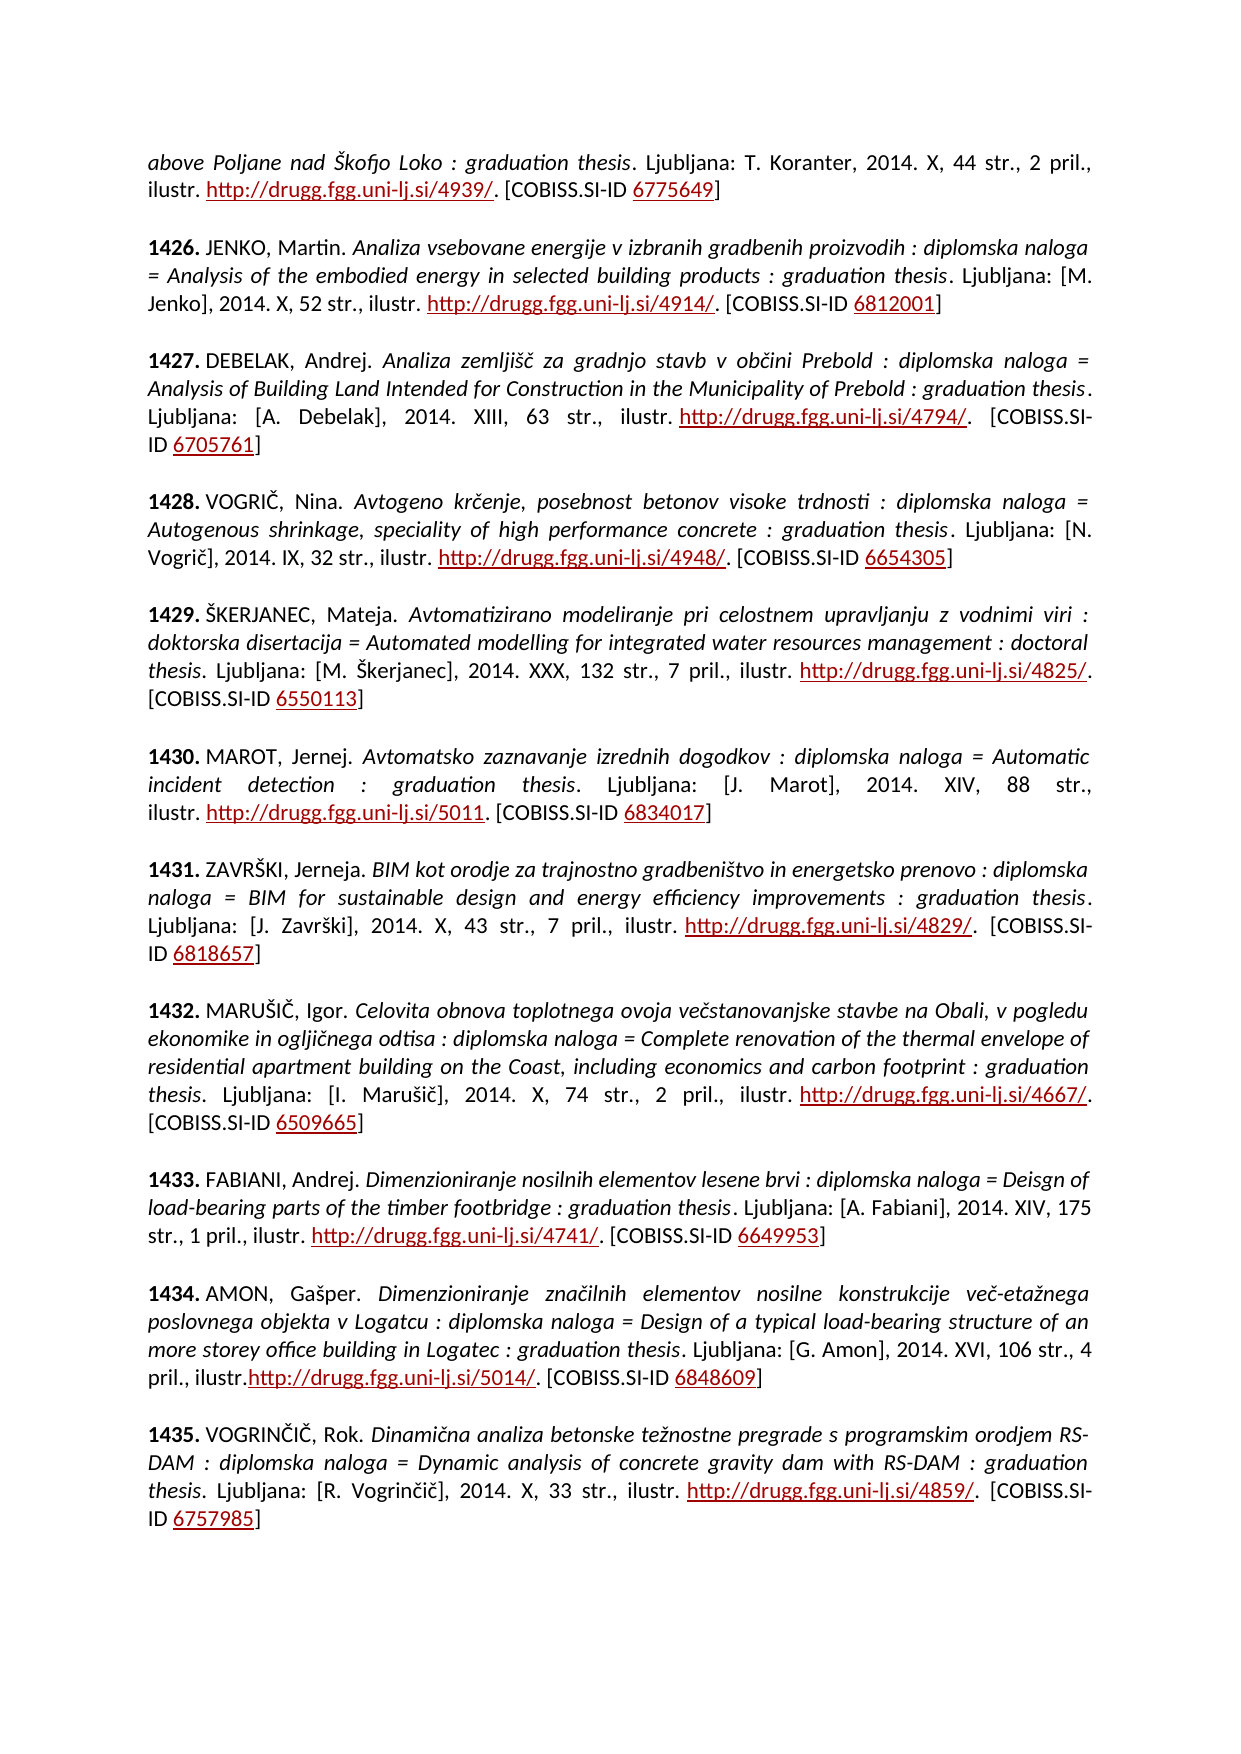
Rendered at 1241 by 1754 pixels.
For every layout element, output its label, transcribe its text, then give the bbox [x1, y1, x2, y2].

text 1435. VOGRINČIČ, Rok. Dinamična analiza betonske težnostne pregrade s programskim orodjem RS-DAM : diplomska naloga = Dynamic analysis of concrete gravity dam with RS-DAM : graduation thesis. Ljubljana: [R. Vogrinčič], 2014. X, 33 str., ilustr. http://drugg.fgg.uni-lj.si/4859/. [COBISS.SI-ID 6757985] [148, 1420, 1093, 1532]
text 1428. VOGRIČ, Nina. Avtogeno krčenje, posebnost betonov visoke trdnosti : diplomska naloga = Autogenous shrinkage, speciality of high performance concrete : graduation thesis. Ljubljana: [N. Vogrič], 2014. IX, 32 str., ilustr. http://drugg.fgg.uni-lj.si/4948/. [COBISS.SI-ID 6654305] [148, 487, 1093, 571]
text 1426. JENKO, Martin. Analiza vsebovane energije v izbranih gradbenih proizvodih : diplomska naloga = Analysis of the embodied energy in selected building products : graduation thesis. Ljubljana: [M. Jenko], 2014. X, 52 str., ilustr. http://drugg.fgg.uni-lj.si/4914/. [COBISS.SI-ID 6812001] [148, 233, 1093, 317]
text 1427. DEBELAK, Andrej. Analiza zemljišč za gradnjo stavb v občini Prebold : diplomska naloga = Analysis of Building Land Intended for Construction in the Municipality of Prebold : graduation thesis. Ljubljana: [A. Debelak], 2014. XIII, 63 str., ilustr. http://drugg.fgg.uni-lj.si/4794/. [COBISS.SI-ID 6705761] [148, 346, 1093, 458]
text 1433. FABIANI, Andrej. Dimenzioniranje nosilnih elementov lesene brvi : diplomska naloga = Deisgn of load-bearing parts of the timber footbridge : graduation thesis. Ljubljana: [A. Fabiani], 2014. XIV, 175 str., 1 pril., ilustr. http://drugg.fgg.uni-lj.si/4741/. [COBISS.SI-ID 6649953] [148, 1166, 1093, 1249]
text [148, 148, 1093, 204]
text 1429. ŠKERJANEC, Mateja. Avtomatizirano modeliranje pri celostnem upravljanju z vodnimi viri : doktorska disertacija = Automated modelling for integrated water resources management : doctoral thesis. Ljubljana: [M. Škerjanec], 2014. XXX, 132 str., 7 pril., ilustr. http://drugg.fgg.uni-lj.si/4825/. [COBISS.SI-ID 6550113] [148, 601, 1093, 713]
text 1431. ZAVRŠKI, Jerneja. BIM kot orodje za trajnostno gradbeništvo in energetsko prenovo : diplomska naloga = BIM for sustainable design and energy efficiency improvements : graduation thesis. Ljubljana: [J. Završki], 2014. X, 43 str., 7 pril., ilustr. http://drugg.fgg.uni-lj.si/4829/. [COBISS.SI-ID 6818657] [148, 855, 1093, 967]
text 1432. MARUŠIČ, Igor. Celovita obnova toplotnega ovoja večstanovanjske stavbe na Obali, v pogledu ekonomike in ogljičnega odtisa : diplomska naloga = Complete renovation of the thermal envelope of residential apartment building on the Coast, including economics and carbon footprint : graduation thesis. Ljubljana: [I. Marušič], 2014. X, 74 str., 2 pril., ilustr. http://drugg.fgg.uni-lj.si/4667/. [COBISS.SI-ID 6509665] [148, 996, 1093, 1136]
text 1430. MAROT, Jernej. Avtomatsko zaznavanje izrednih dogodkov : diplomska naloga = Automatic incident detection : graduation thesis. Ljubljana: [J. Marot], 2014. XIV, 88 str., ilustr. http://drugg.fgg.uni-lj.si/5011. [COBISS.SI-ID 6834017] [148, 742, 1093, 826]
text 1434. AMON, Gašper. Dimenzioniranje značilnih elementov nosilne konstrukcije več-etažnega poslovnega objekta v Logatcu : diplomska naloga = Design of a typical load-bearing structure of an more storey office building in Logatec : graduation thesis. Ljubljana: [G. Amon], 2014. XVI, 106 str., 4 pril., ilustr.http://drugg.fgg.uni-lj.si/5014/. [COBISS.SI-ID 6848609] [148, 1279, 1093, 1391]
